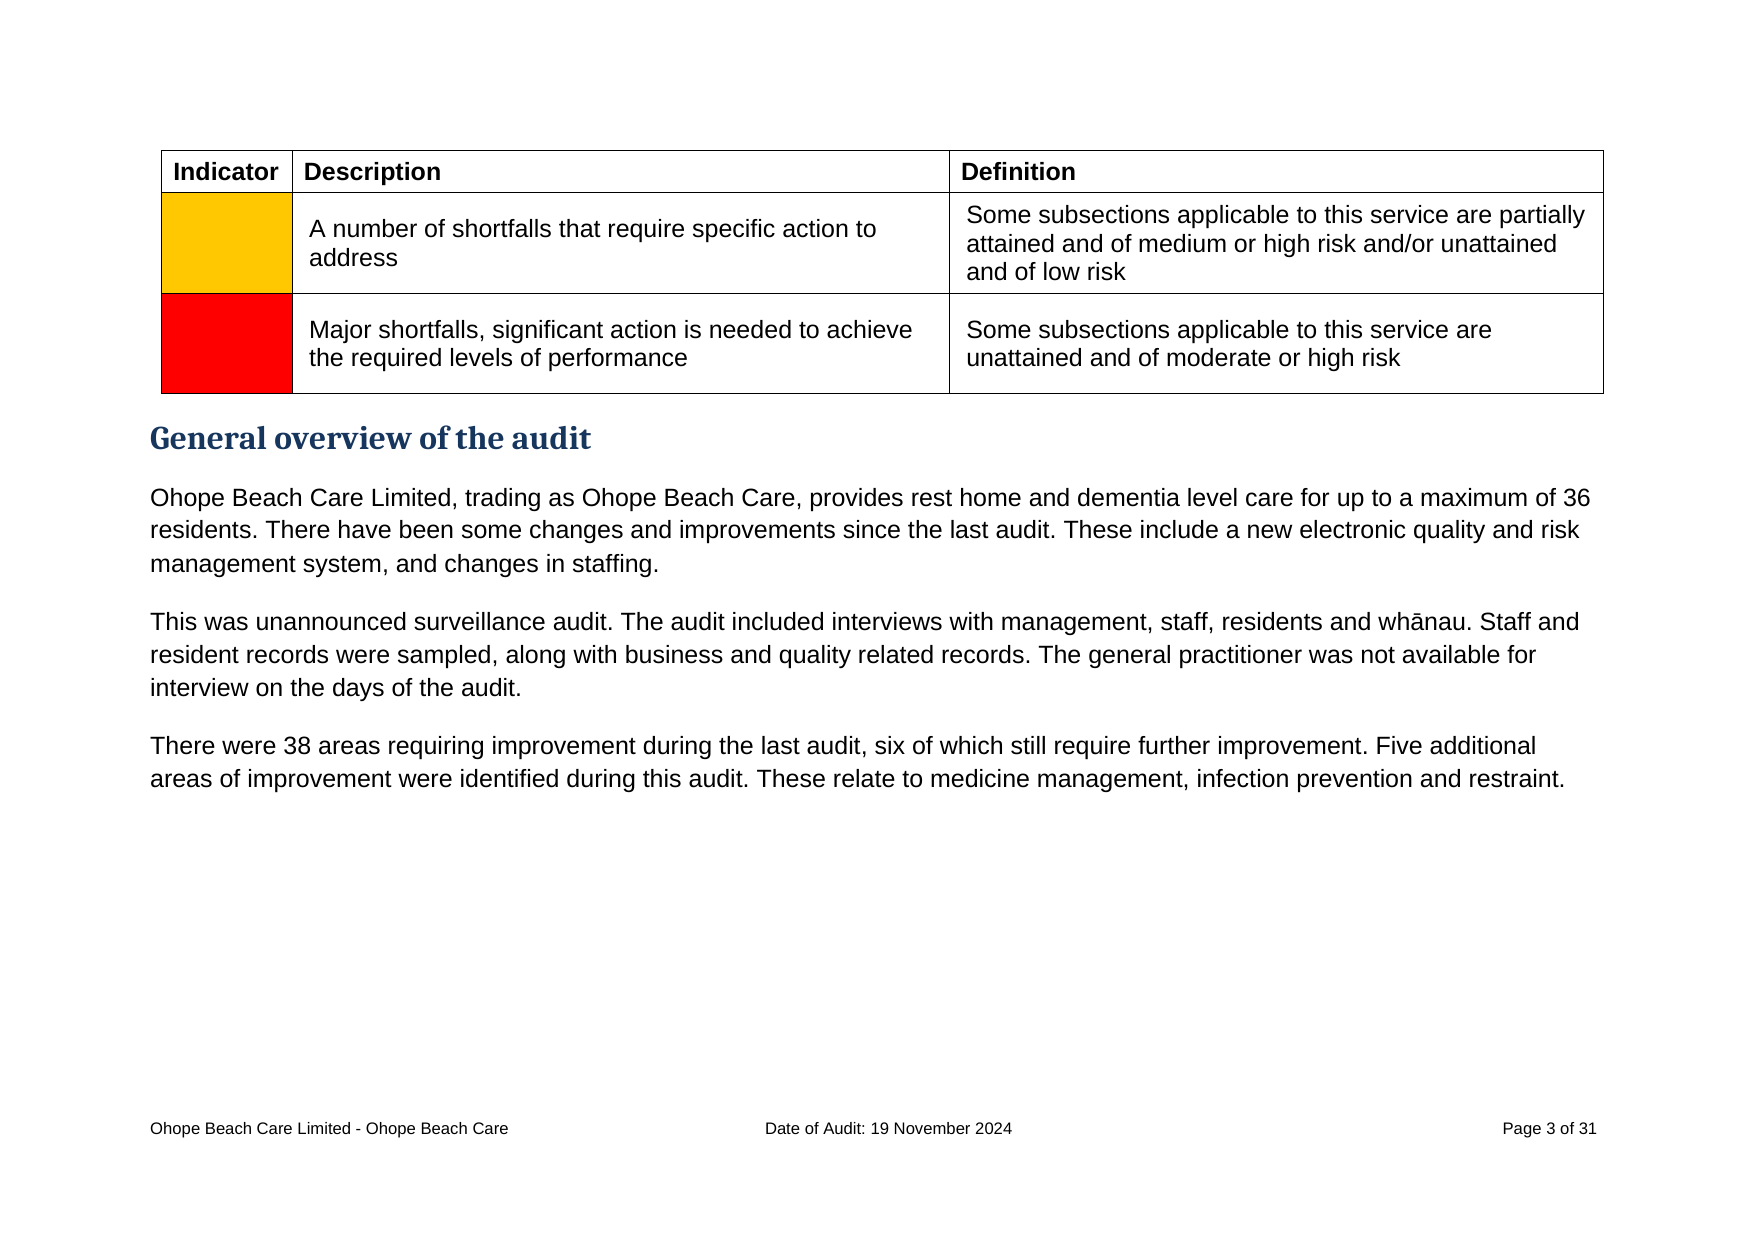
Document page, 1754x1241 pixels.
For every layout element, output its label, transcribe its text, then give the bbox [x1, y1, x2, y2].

text Ohope Beach Care Limited, trading as Ohope Beach Care, provides rest home and dementia level care for up to a maximum of 36 residents. There have been some changes and improvements since the last audit. These include a new electronic quality and risk management system, and changes in staffing. [150, 482, 1604, 577]
table_cell [162, 193, 292, 293]
table_header Indicator [162, 151, 292, 192]
table_cell [162, 294, 292, 393]
table_header Description [293, 151, 949, 192]
table_cell Some subsections applicable to this service are unattained and of moderate or high risk [950, 294, 1603, 393]
table_header Definition [950, 151, 1603, 192]
table_cell A number of shortfalls that require specific action to address [293, 193, 949, 293]
subtitle General overview of the audit [150, 419, 1604, 457]
table_cell Some subsections applicable to this service are partially attained and of medium or high risk and/or unattained and of low risk [950, 193, 1603, 293]
text This was unannounced surveillance audit. The audit included interviews with management, staff, residents and whānau. Staff and resident records were sampled, along with business and quality related records. The general practitioner was not available for interview on the days of the audit. [150, 607, 1604, 701]
text There were 38 areas requiring improvement during the last audit, six of which still require further improvement. Five additional areas of improvement were identified during this audit. These relate to medicine management, infection prevention and restraint. [150, 731, 1604, 792]
table_cell Major shortfalls, significant action is needed to achieve the required levels of performance [293, 294, 949, 393]
